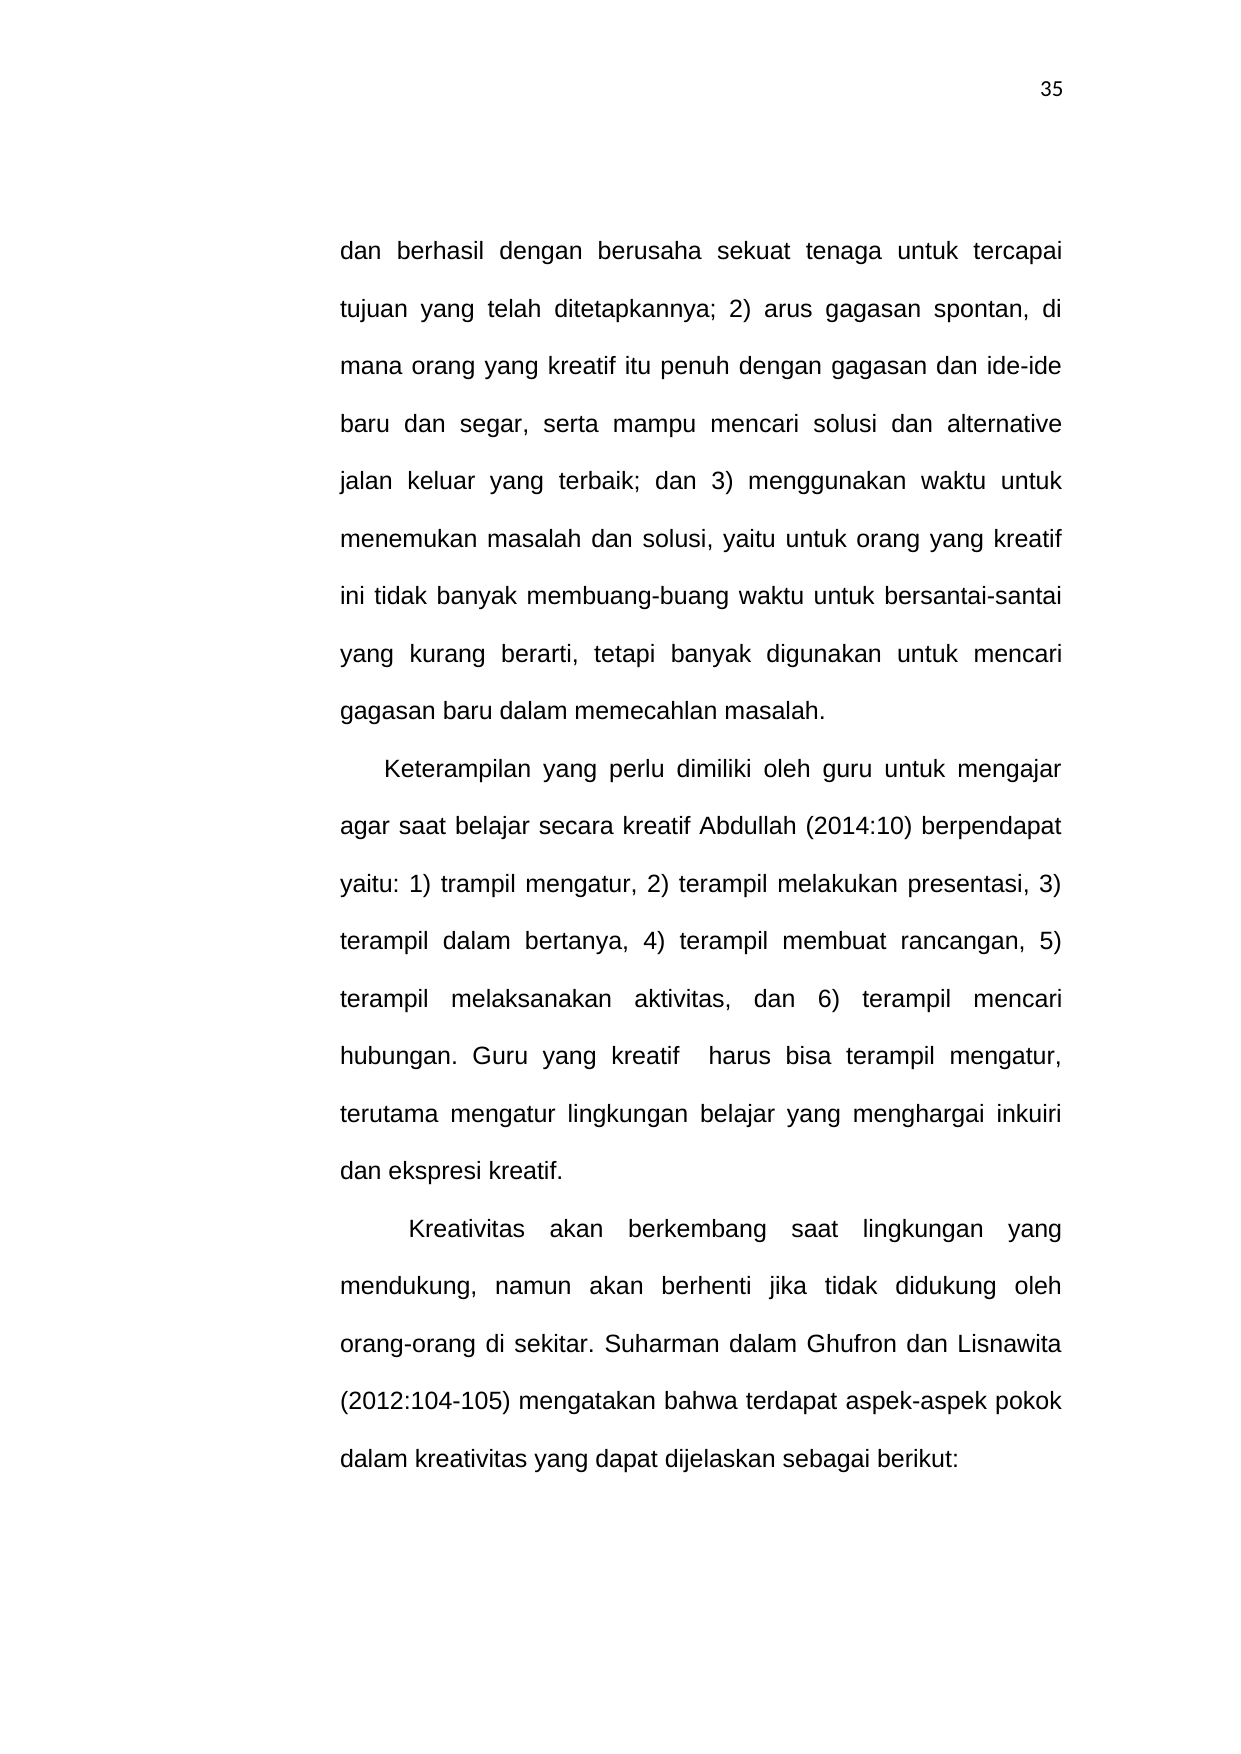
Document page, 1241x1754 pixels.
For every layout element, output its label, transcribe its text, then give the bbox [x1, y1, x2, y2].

text Keterampilan yang perlu dimiliki oleh guru untuk mengajar agar saat belajar secara kreatif Abdullah (2014:10) berpendapat yaitu: 1) trampil mengatur, 2) terampil melakukan presentasi, 3) terampil dalam bertanya, 4) terampil membuat rancangan, 5) terampil melaksanakan aktivitas, dan 6) terampil mencari hubungan. Guru yang kreatif harus bisa terampil mengatur, terutama mengatur lingkungan belajar yang menghargai inkuiri dan ekspresi kreatif. [340, 754, 1063, 1185]
text Kreativitas akan berkembang saat lingkungan yang mendukung, namun akan berhenti jika tidak didukung oleh orang-orang di sekitar. Suharman dalam Ghufron dan Lisnawita (2012:104-105) mengatakan bahwa terdapat aspek-aspek pokok dalam kreativitas yang dapat dijelaskan sebagai berikut: [340, 1214, 1063, 1472]
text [340, 236, 1063, 725]
